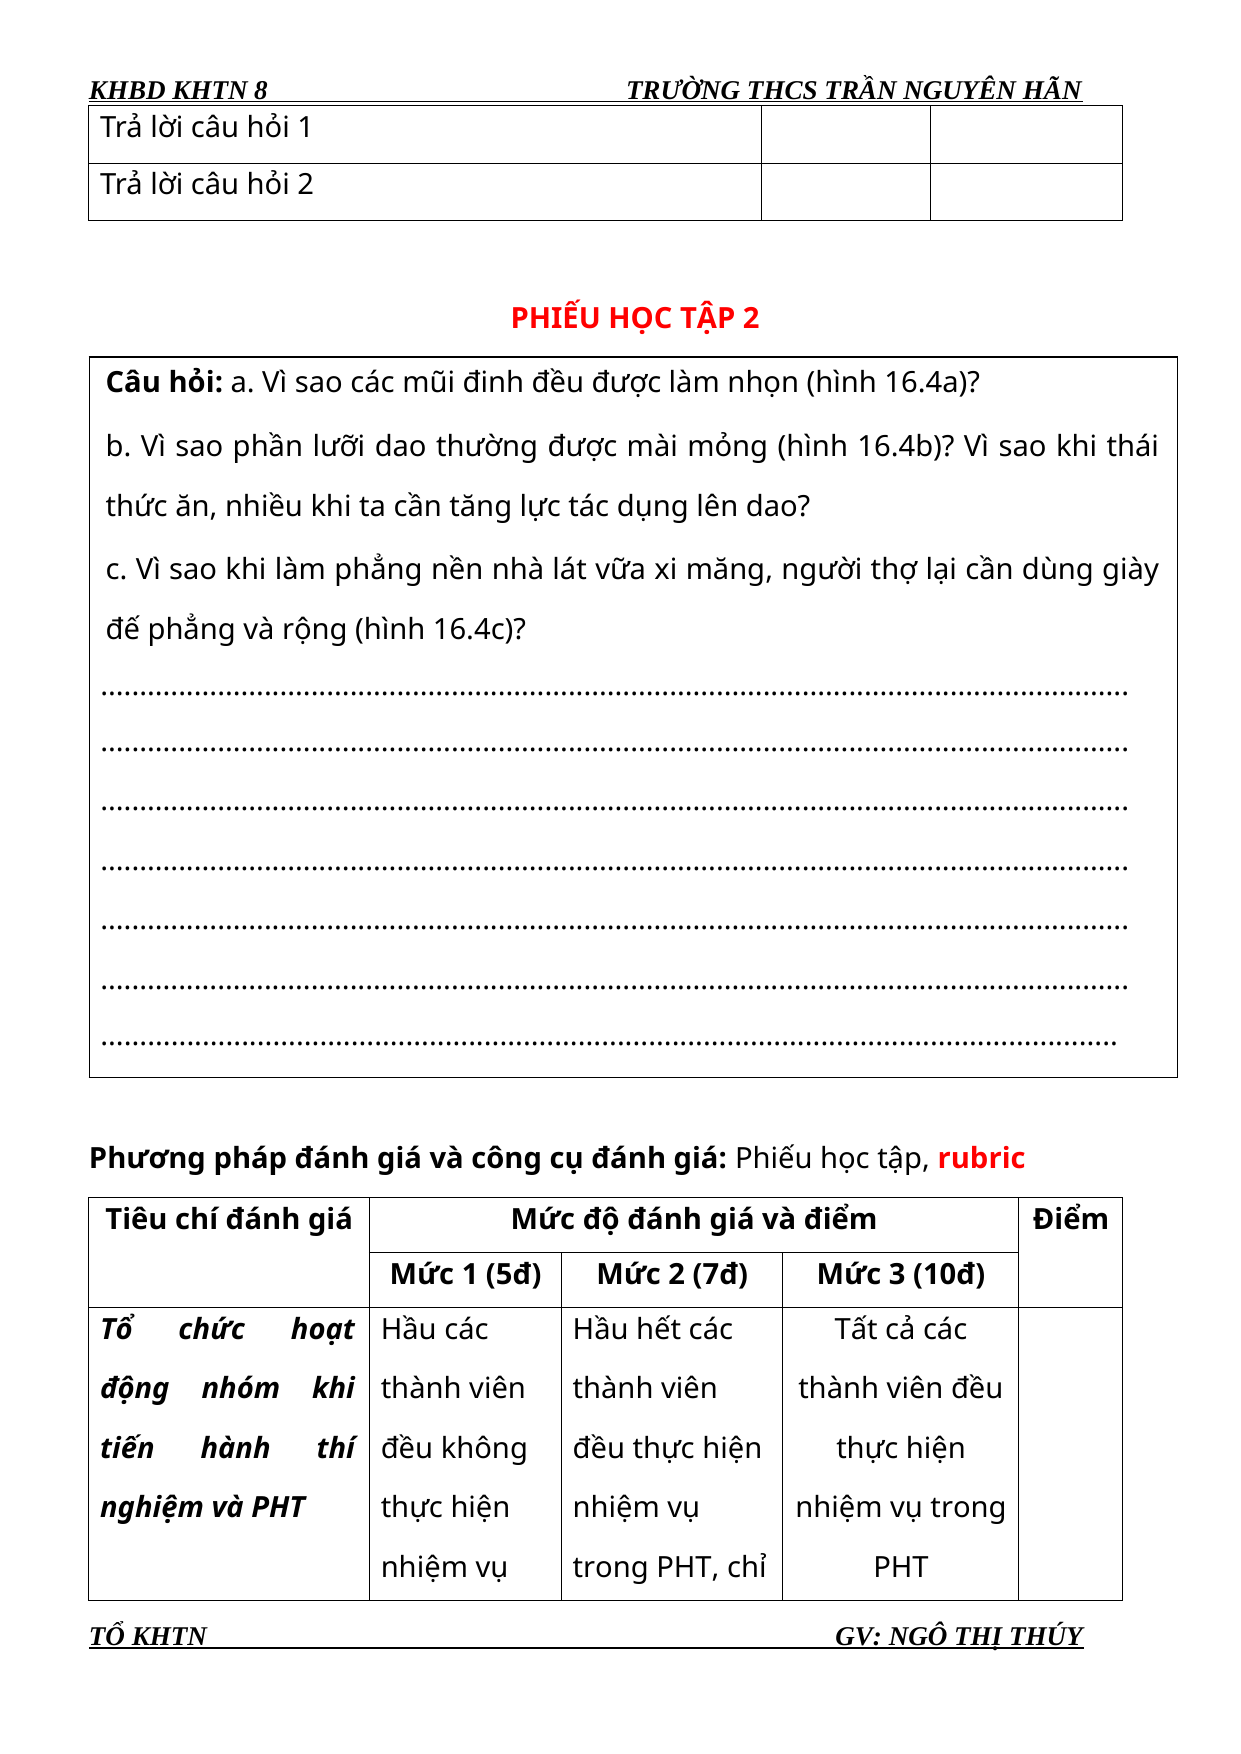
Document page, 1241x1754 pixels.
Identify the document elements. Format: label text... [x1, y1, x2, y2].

text Phương pháp đánh giá và công cụ đánh giá: Phiếu học tập, rubric [89, 1138, 1181, 1177]
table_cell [783, 1308, 1018, 1600]
table_cell Trả lời câu hỏi 2 [89, 164, 761, 220]
table_header Mức độ đánh giá và điểm [370, 1198, 1018, 1252]
table_cell [762, 106, 930, 162]
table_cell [89, 1308, 369, 1600]
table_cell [562, 1308, 782, 1600]
table_cell [931, 106, 1122, 162]
text PHIẾU HỌC TẬP 2 [89, 297, 1181, 337]
table_cell [931, 164, 1122, 220]
table_cell [762, 164, 930, 220]
table_header Câu hỏi: a. Vì sao các mũi đinh đều được làm nhọn (hình 16.4a)? b. Vì sao phần lưỡi dao thường được mài mỏng (hình 16.4b)? Vì sao khi thái thức ăn, nhiều khi ta cần tăng lực tác dụng lên dao? c. Vì sao khi làm phẳng nền nhà lát vữa xi măng, người thợ lại cần dùng giày đế phẳng và rộng (hình 16.4c)? [90, 358, 1177, 1077]
table_cell [1019, 1308, 1122, 1600]
table_cell Mức 2 (7đ) [562, 1253, 782, 1307]
table_header Điểm [1019, 1198, 1122, 1307]
table_cell Trả lời câu hỏi 1 [89, 106, 761, 162]
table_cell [370, 1308, 561, 1600]
table_cell Mức 3 (10đ) [783, 1253, 1018, 1307]
table_cell Mức 1 (5đ) [370, 1253, 561, 1307]
table_header Tiêu chí đánh giá [89, 1198, 369, 1307]
